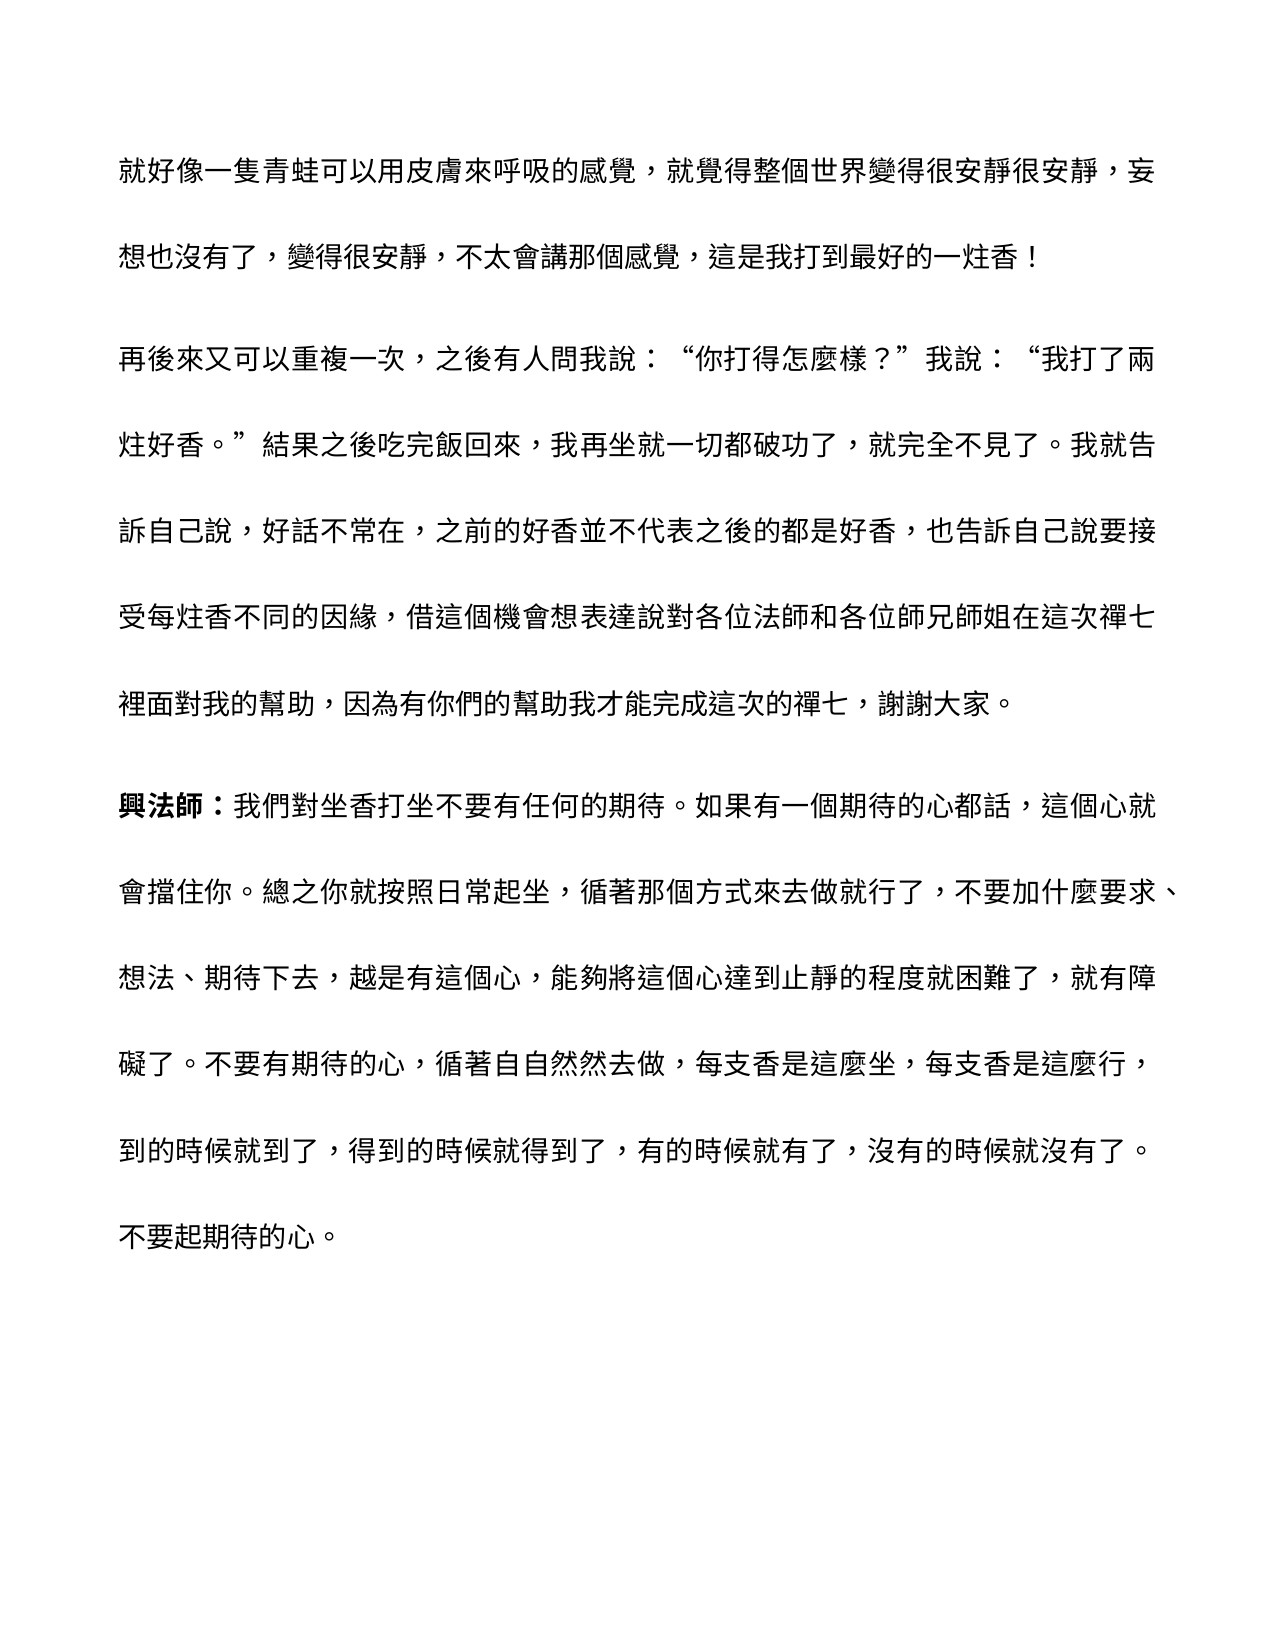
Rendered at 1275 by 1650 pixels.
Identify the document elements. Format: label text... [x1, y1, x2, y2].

text 興法師：我們對坐香打坐不要有任何的期待。如果有一個期待的心都話，這個心就會擋住你。總之你就按照日常起坐，循著那個方式來去做就行了，不要加什麼要求、想法、期待下去，越是有這個心，能夠將這個心達到止靜的程度就困難了，就有障礙了。不要有期待的心，循著自自然然去做，每支香是這麼坐，每支香是這麼行，到的時候就到了，得到的時候就得到了，有的時候就有了，沒有的時候就沒有了。不要起期待的心。 [118, 766, 1157, 1272]
text 再後來又可以重複一次，之後有人問我說：“你打得怎麼樣？”我說：“我打了兩炷好香。”結果之後吃完飯回來，我再坐就一切都破功了，就完全不見了。我就告訴自己說，好話不常在，之前的好香並不代表之後的都是好香，也告訴自己說要接受每炷香不同的因緣，借這個機會想表達說對各位法師和各位師兄師姐在這次禪七裡面對我的幫助，因為有你們的幫助我才能完成這次的禪七，謝謝大家。 [118, 319, 1157, 739]
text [118, 131, 1157, 292]
